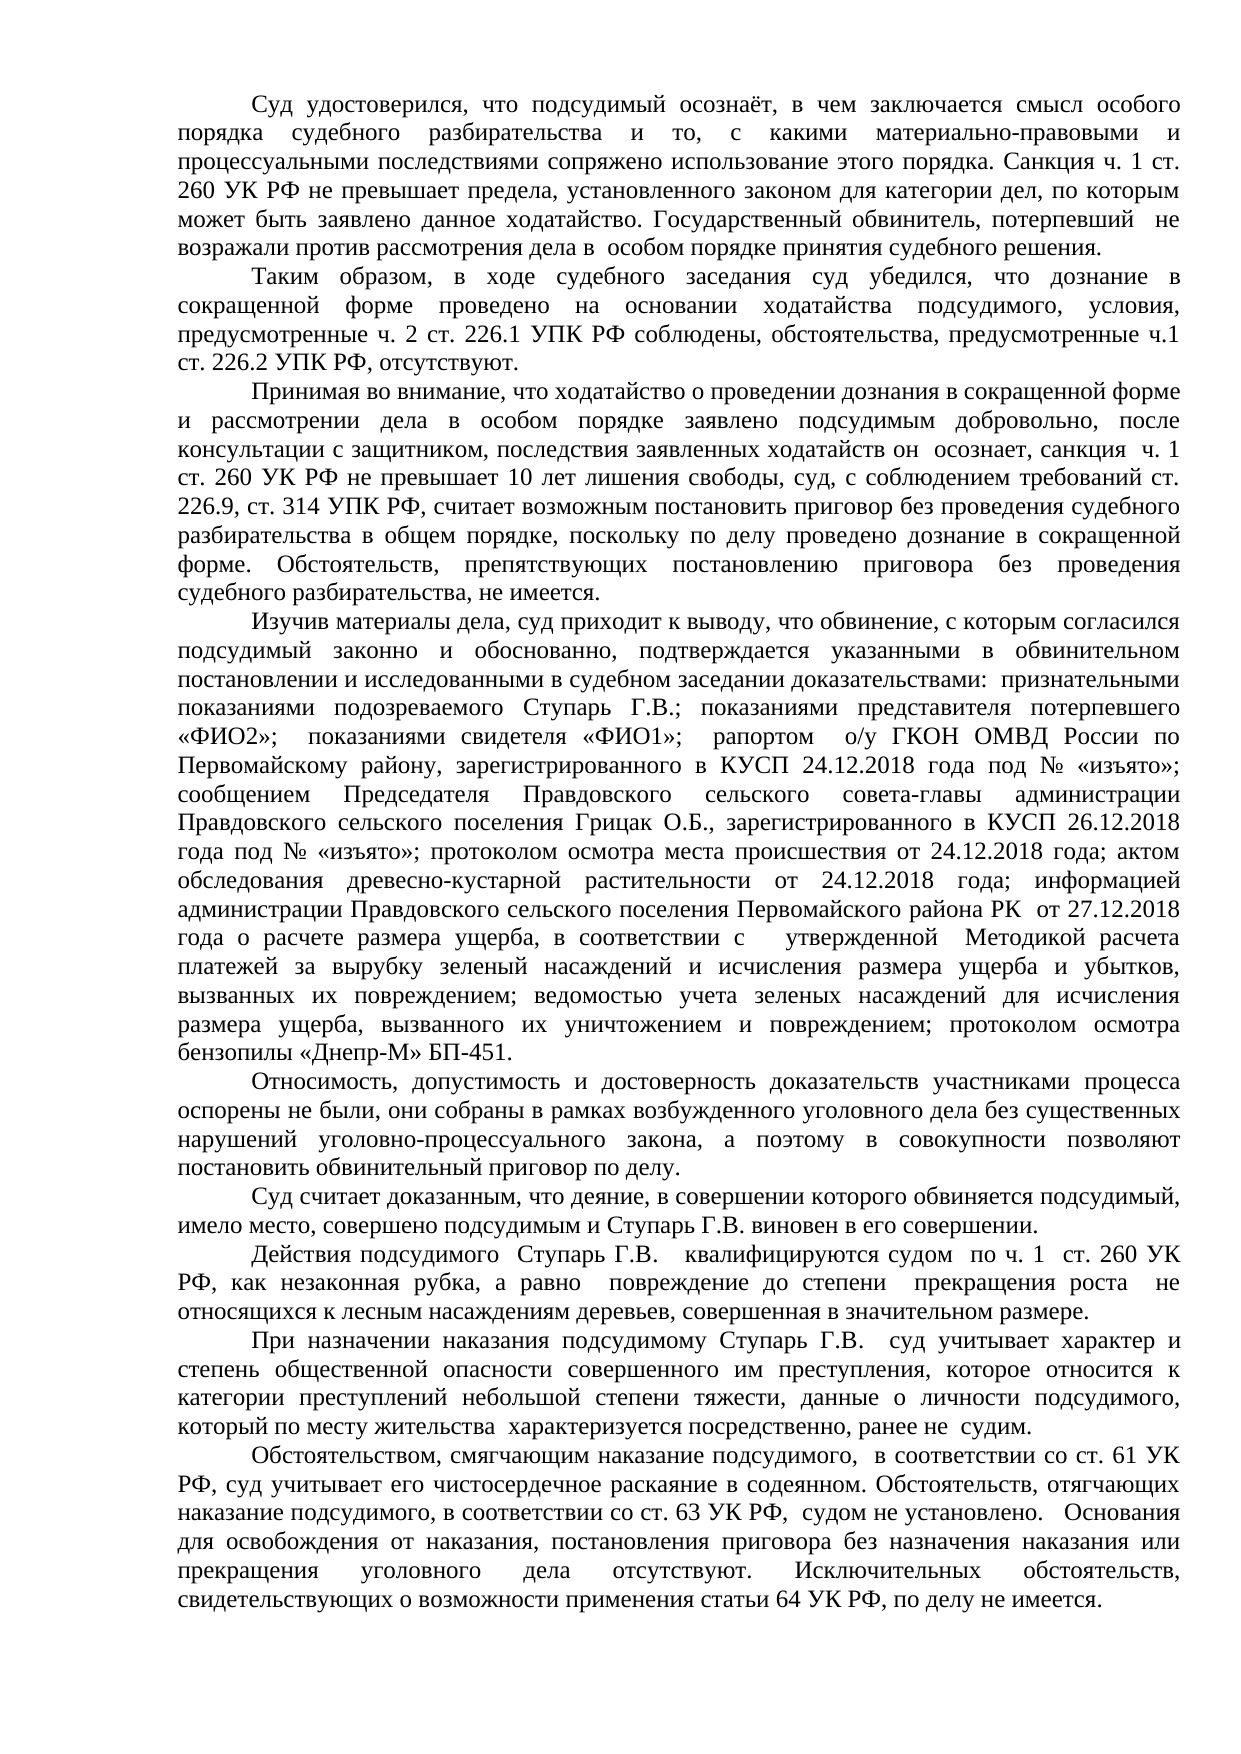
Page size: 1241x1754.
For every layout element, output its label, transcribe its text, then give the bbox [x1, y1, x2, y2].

text Действия подсудимого Ступарь Г.В. квалифицируются судом по ч. 1 ст. 260 УК РФ, как незаконная рубка, а равно повреждение до степени прекращения роста не относящихся к лесным насаждениям деревьев, совершенная в значительном размере. [177, 1239, 1181, 1325]
text Относимость, допустимость и достоверность доказательств участниками процесса оспорены не были, они собраны в рамках возбужденного уголовного дела без существенных нарушений уголовно-процессуального закона, а поэтому в совокупности позволяют постановить обвинительный приговор по делу. [177, 1066, 1181, 1181]
text При назначении наказания подсудимому Ступарь Г.В. суд учитывает характер и степень общественной опасности совершенного им преступления, которое относится к категории преступлений небольшой степени тяжести, данные о личности подсудимого, который по месту жительства характеризуется посредственно, ранее не судим. [177, 1325, 1181, 1440]
text Суд считает доказанным, что деяние, в совершении которого обвиняется подсудимый, имело место, совершено подсудимым и Ступарь Г.В. виновен в его совершении. [177, 1181, 1181, 1239]
text Изучив материалы дела, суд приходит к выводу, что обвинение, с которым согласился подсудимый законно и обоснованно, подтверждается указанными в обвинительном постановлении и исследованными в судебном заседании доказательствами: признательными показаниями подозреваемого Ступарь Г.В.; показаниями представителя потерпевшего «ФИО2»; показаниями свидетеля «ФИО1»; рапортом о/у ГКОН ОМВД России по Первомайскому району, зарегистрированного в КУСП 24.12.2018 года под № «изъято»; сообщением Председателя Правдовского сельского совета-главы администрации Правдовского сельского поселения Грицак О.Б., зарегистрированного в КУСП 26.12.2018 года под № «изъято»; протоколом осмотра места происшествия от 24.12.2018 года; актом обследования древесно-кустарной растительности от 24.12.2018 года; информацией администрации Правдовского сельского поселения Первомайского района РК от 27.12.2018 года о расчете размера ущерба, в соответствии с утвержденной Методикой расчета платежей за вырубку зеленый насаждений и исчисления размера ущерба и убытков, вызванных их повреждением; ведомостью учета зеленых насаждений для исчисления размера ущерба, вызванного их уничтожением и повреждением; протоколом осмотра бензопилы «Днепр-М» БП-451. [177, 606, 1181, 1066]
text Суд удостоверился, что подсудимый осознаёт, в чем заключается смысл особого порядка судебного разбирательства и то, с какими материально-правовыми и процессуальными последствиями сопряжено использование этого порядка. Санкция ч. 1 ст. 260 УК РФ не превышает предела, установленного законом для категории дел, по которым может быть заявлено данное ходатайство. Государственный обвинитель, потерпевший не возражали против рассмотрения дела в особом порядке принятия судебного решения. [177, 89, 1181, 261]
text Принимая во внимание, что ходатайство о проведении дознания в сокращенной форме и рассмотрении дела в особом порядке заявлено подсудимым добровольно, после консультации с защитником, последствия заявленных ходатайств он осознает, санкция ч. 1 ст. 260 УК РФ не превышает 10 лет лишения свободы, суд, с соблюдением требований ст. 226.9, ст. 314 УПК РФ, считает возможным постановить приговор без проведения судебного разбирательства в общем порядке, поскольку по делу проведено дознание в сокращенной форме. Обстоятельств, препятствующих постановлению приговора без проведения судебного разбирательства, не имеется. [177, 376, 1181, 606]
text Таким образом, в ходе судебного заседания суд убедился, что дознание в сокращенной форме проведено на основании ходатайства подсудимого, условия, предусмотренные ч. 2 ст. 226.1 УПК РФ соблюдены, обстоятельства, предусмотренные ч.1 ст. 226.2 УПК РФ, отсутствуют. [177, 261, 1181, 376]
text Обстоятельством, смягчающим наказание подсудимого, в соответствии со ст. 61 УК РФ, суд учитывает его чистосердечное раскаяние в содеянном. Обстоятельств, отягчающих наказание подсудимого, в соответствии со ст. 63 УК РФ, судом не установлено. Основания для освобождения от наказания, постановления приговора без назначения наказания или прекращения уголовного дела отсутствуют. Исключительных обстоятельств, свидетельствующих о возможности применения статьи 64 УК РФ, по делу не имеется. [177, 1440, 1181, 1612]
